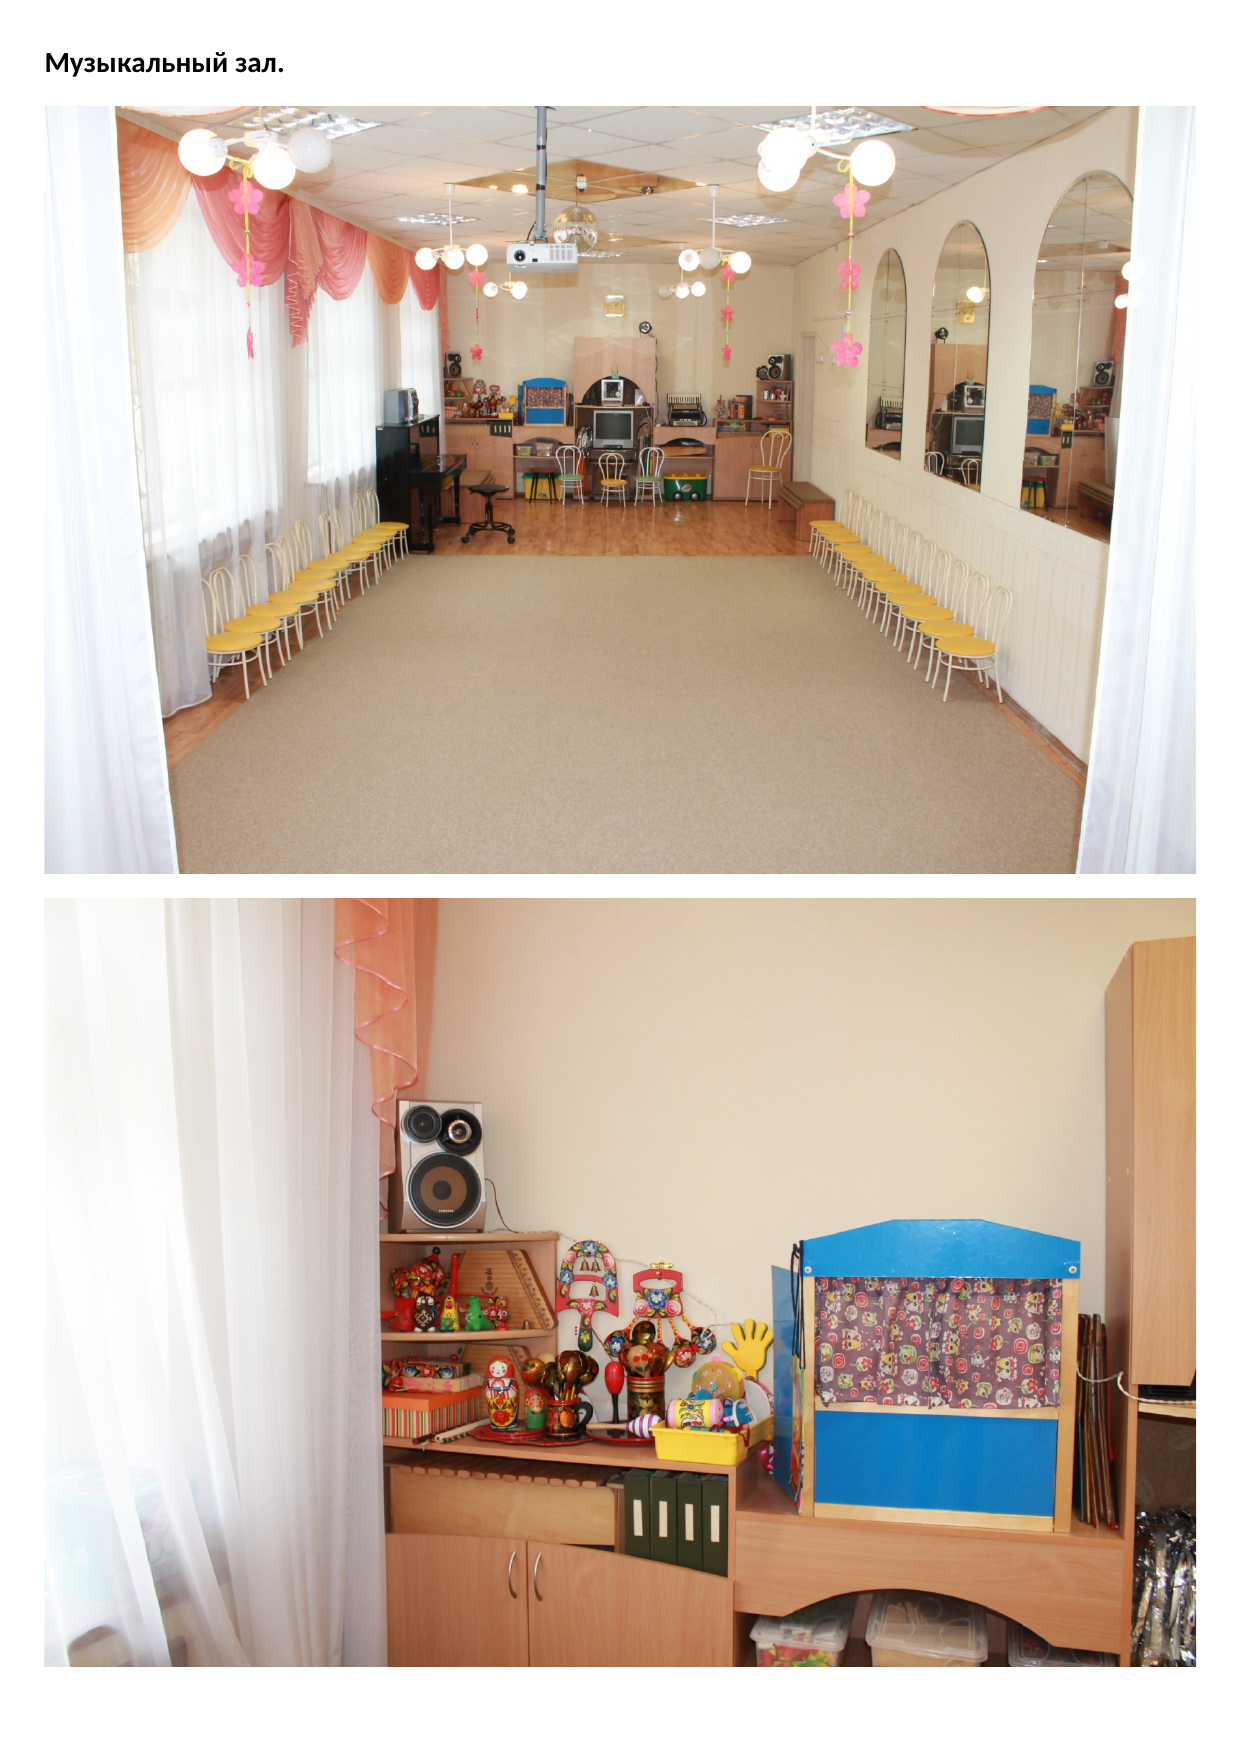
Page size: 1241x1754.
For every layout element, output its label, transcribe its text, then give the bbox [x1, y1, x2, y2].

text Музыкальный зал. [44, 44, 1196, 80]
picture [44, 106, 1197, 874]
picture [44, 898, 1197, 1667]
